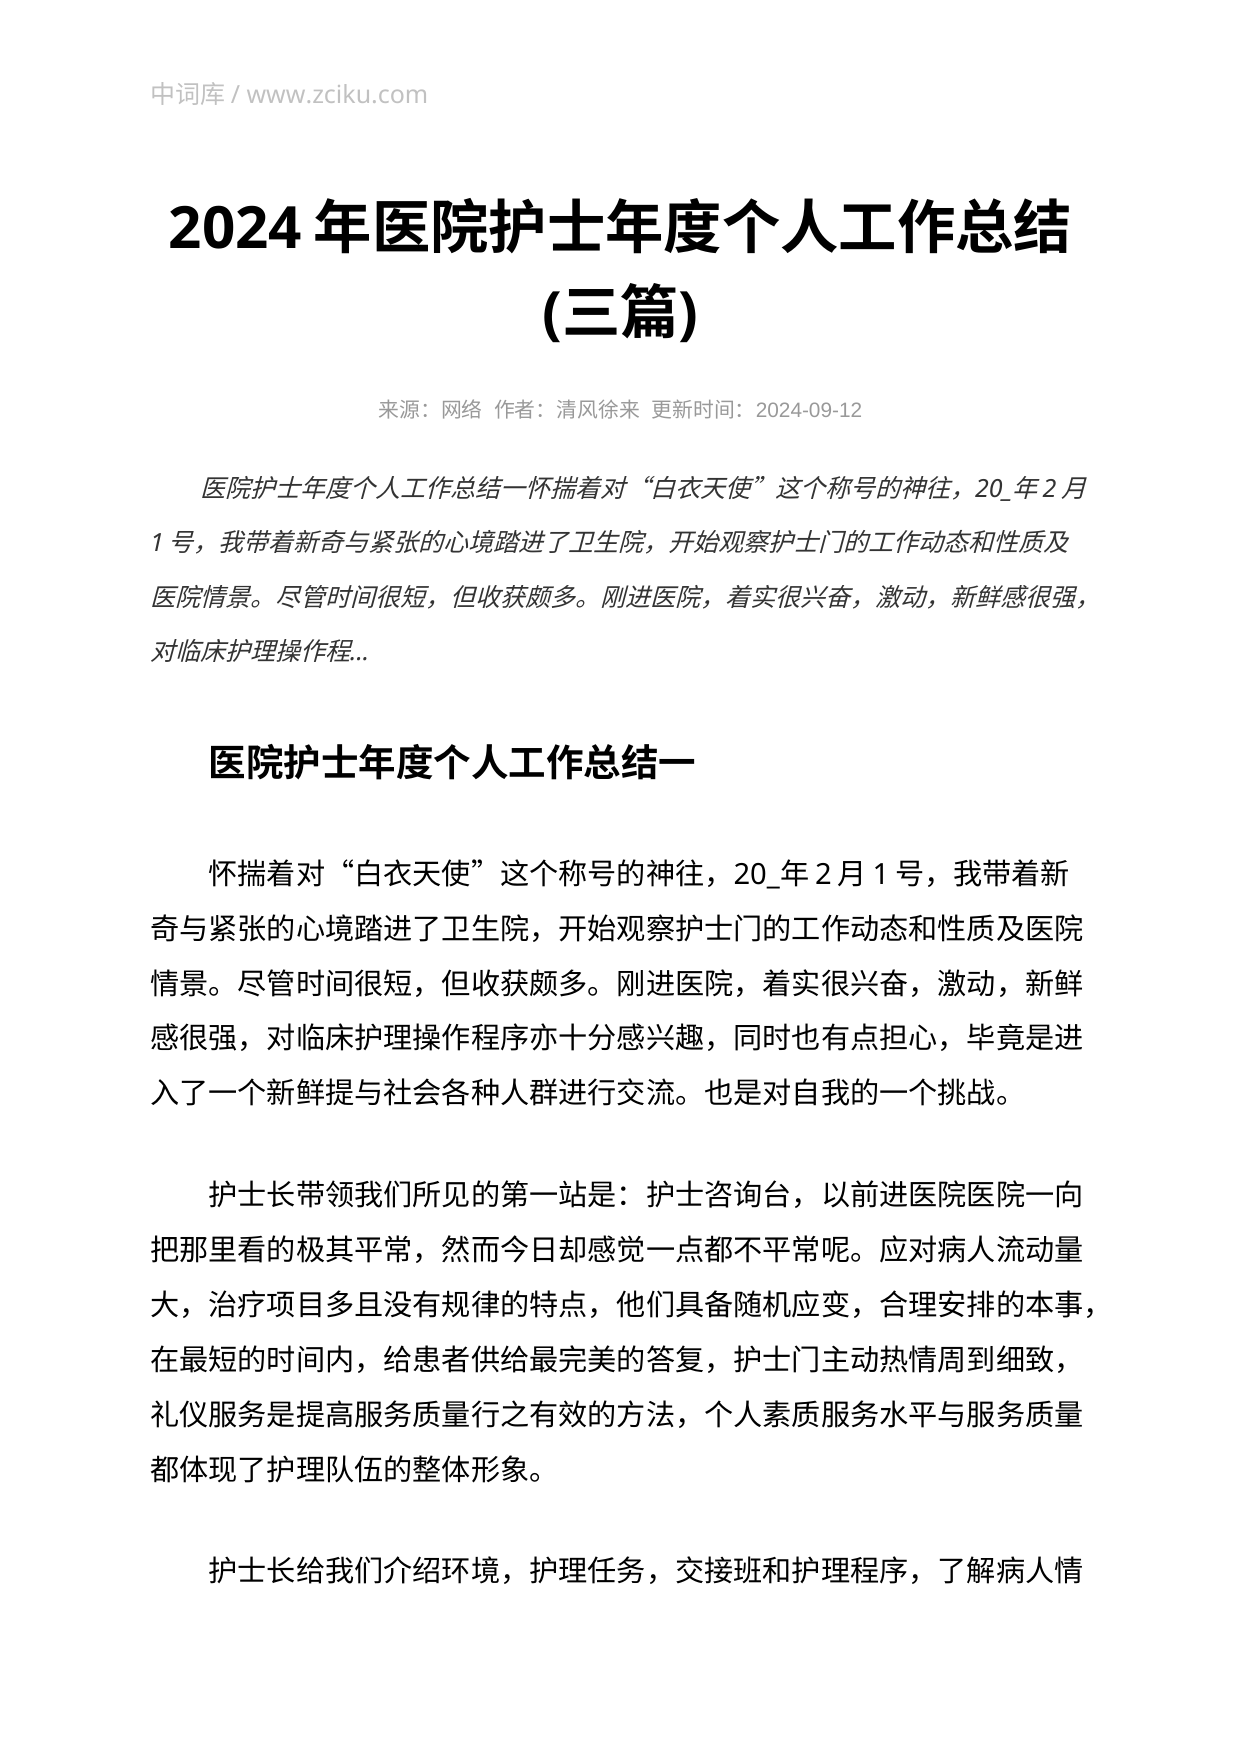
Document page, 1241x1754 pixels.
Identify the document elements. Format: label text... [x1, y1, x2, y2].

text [150, 1548, 1090, 1590]
text 医院护士年度个人工作总结一怀揣着对“白衣天使”这个称号的神往，20_年2月1号，我带着新奇与紧张的心境踏进了卫生院，开始观察护士门的工作动态和性质及医院情景。尽管时间很短，但收获颇多。刚进医院，着实很兴奋，激动，新鲜感很强，对临床护理操作程... [150, 468, 1090, 668]
text 医院护士年度个人工作总结一 [150, 733, 1090, 787]
text 怀揣着对“白衣天使”这个称号的神往，20_年2月1号，我带着新奇与紧张的心境踏进了卫生院，开始观察护士门的工作动态和性质及医院情景。尽管时间很短，但收获颇多。刚进医院，着实很兴奋，激动，新鲜感很强，对临床护理操作程序亦十分感兴趣，同时也有点担心，毕竟是进入了一个新鲜提与社会各种人群进行交流。也是对自我的一个挑战。 [150, 850, 1090, 1112]
text 护士长带领我们所见的第一站是：护士咨询台，以前进医院医院一向把那里看的极其平常，然而今日却感觉一点都不平常呢。应对病人流动量大，治疗项目多且没有规律的特点，他们具备随机应变，合理安排的本事，在最短的时间内，给患者供给最完美的答复，护士门主动热情周到细致，礼仪服务是提高服务质量行之有效的方法，个人素质服务水平与服务质量都体现了护理队伍的整体形象。 [150, 1172, 1090, 1488]
text 来源：网络 作者：清风徐来 更新时间：2024-09-12 [150, 398, 1090, 422]
subtitle 2024年医院护士年度个人工作总结(三篇) [150, 181, 1090, 351]
